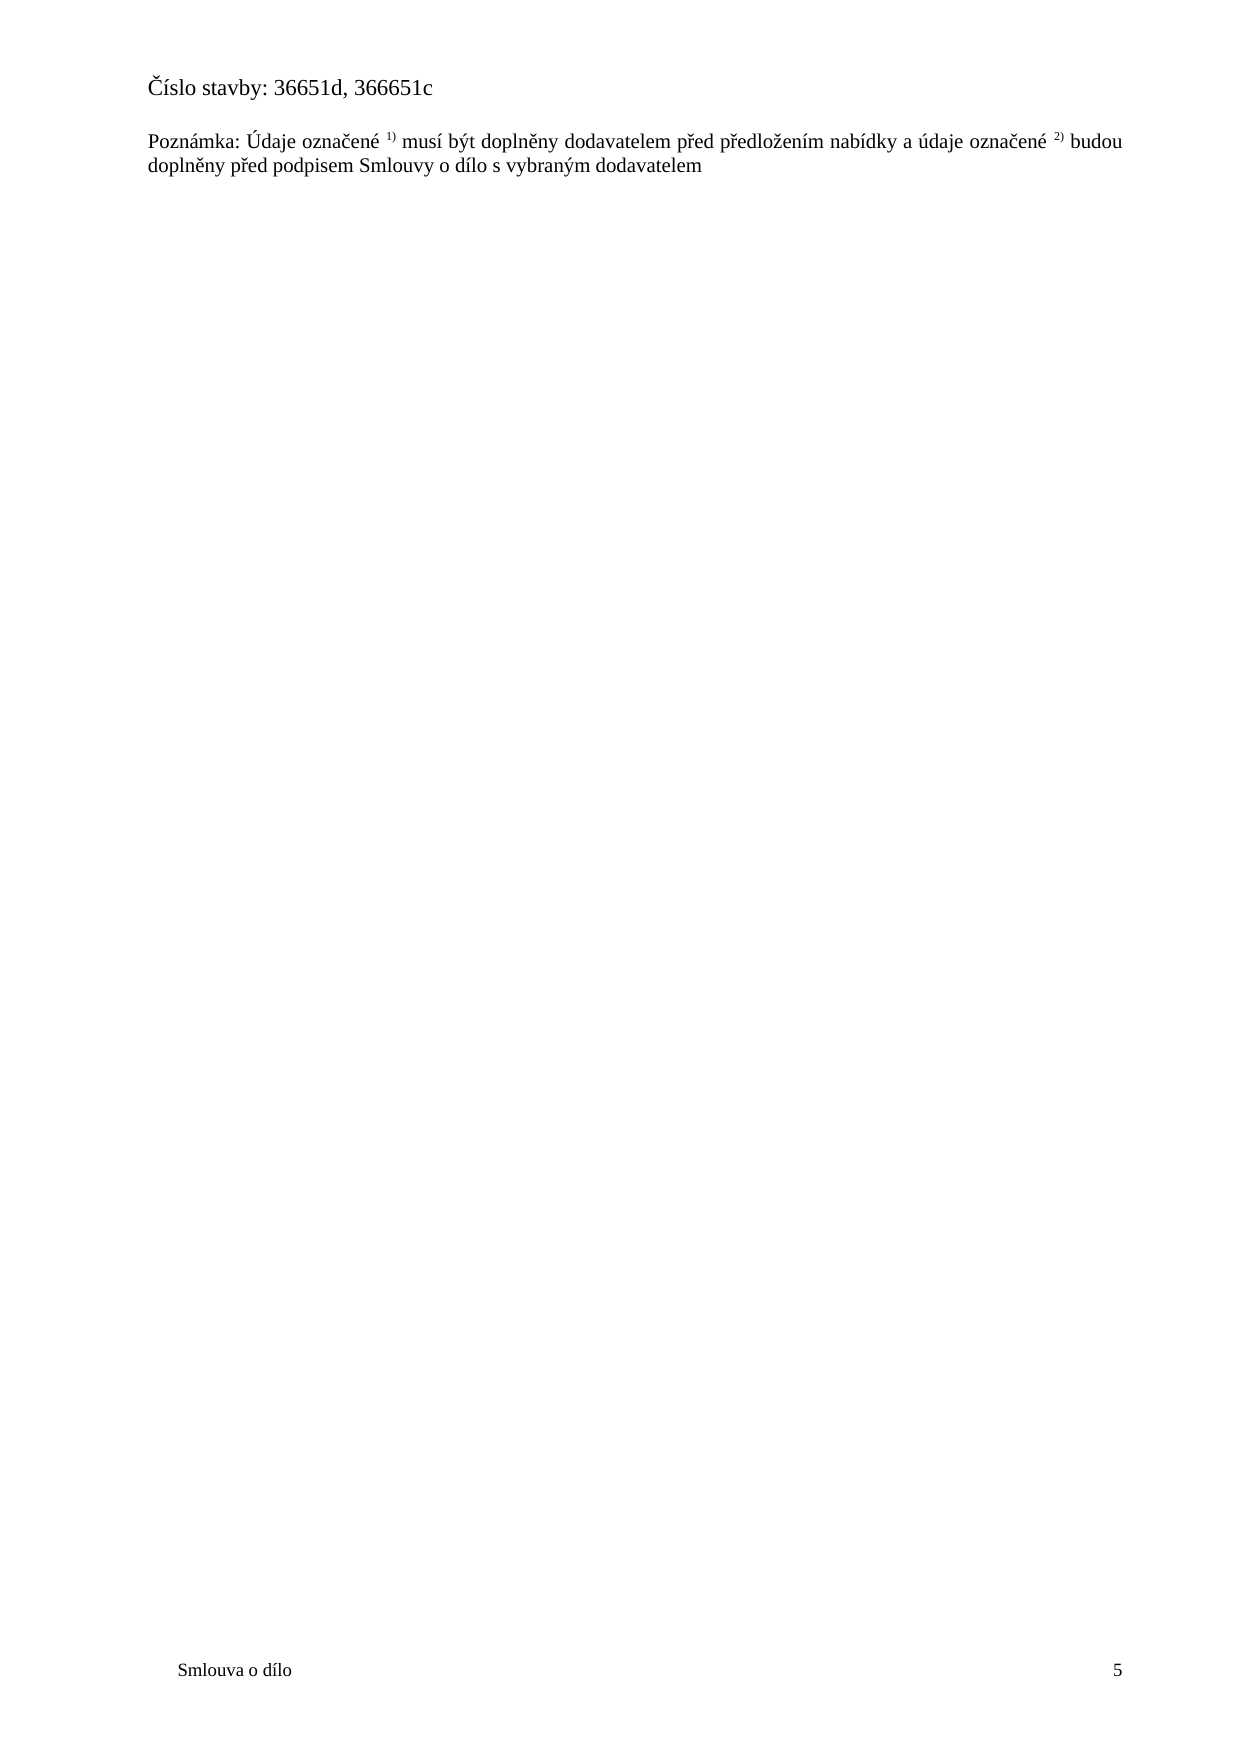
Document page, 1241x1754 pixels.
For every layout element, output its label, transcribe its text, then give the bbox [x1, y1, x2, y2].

text Poznámka: Údaje označené 1) musí být doplněny dodavatelem před předložením nabídky a údaje označené 2) budou doplněny před podpisem Smlouvy o dílo s vybraným dodavatelem [148, 129, 1122, 177]
